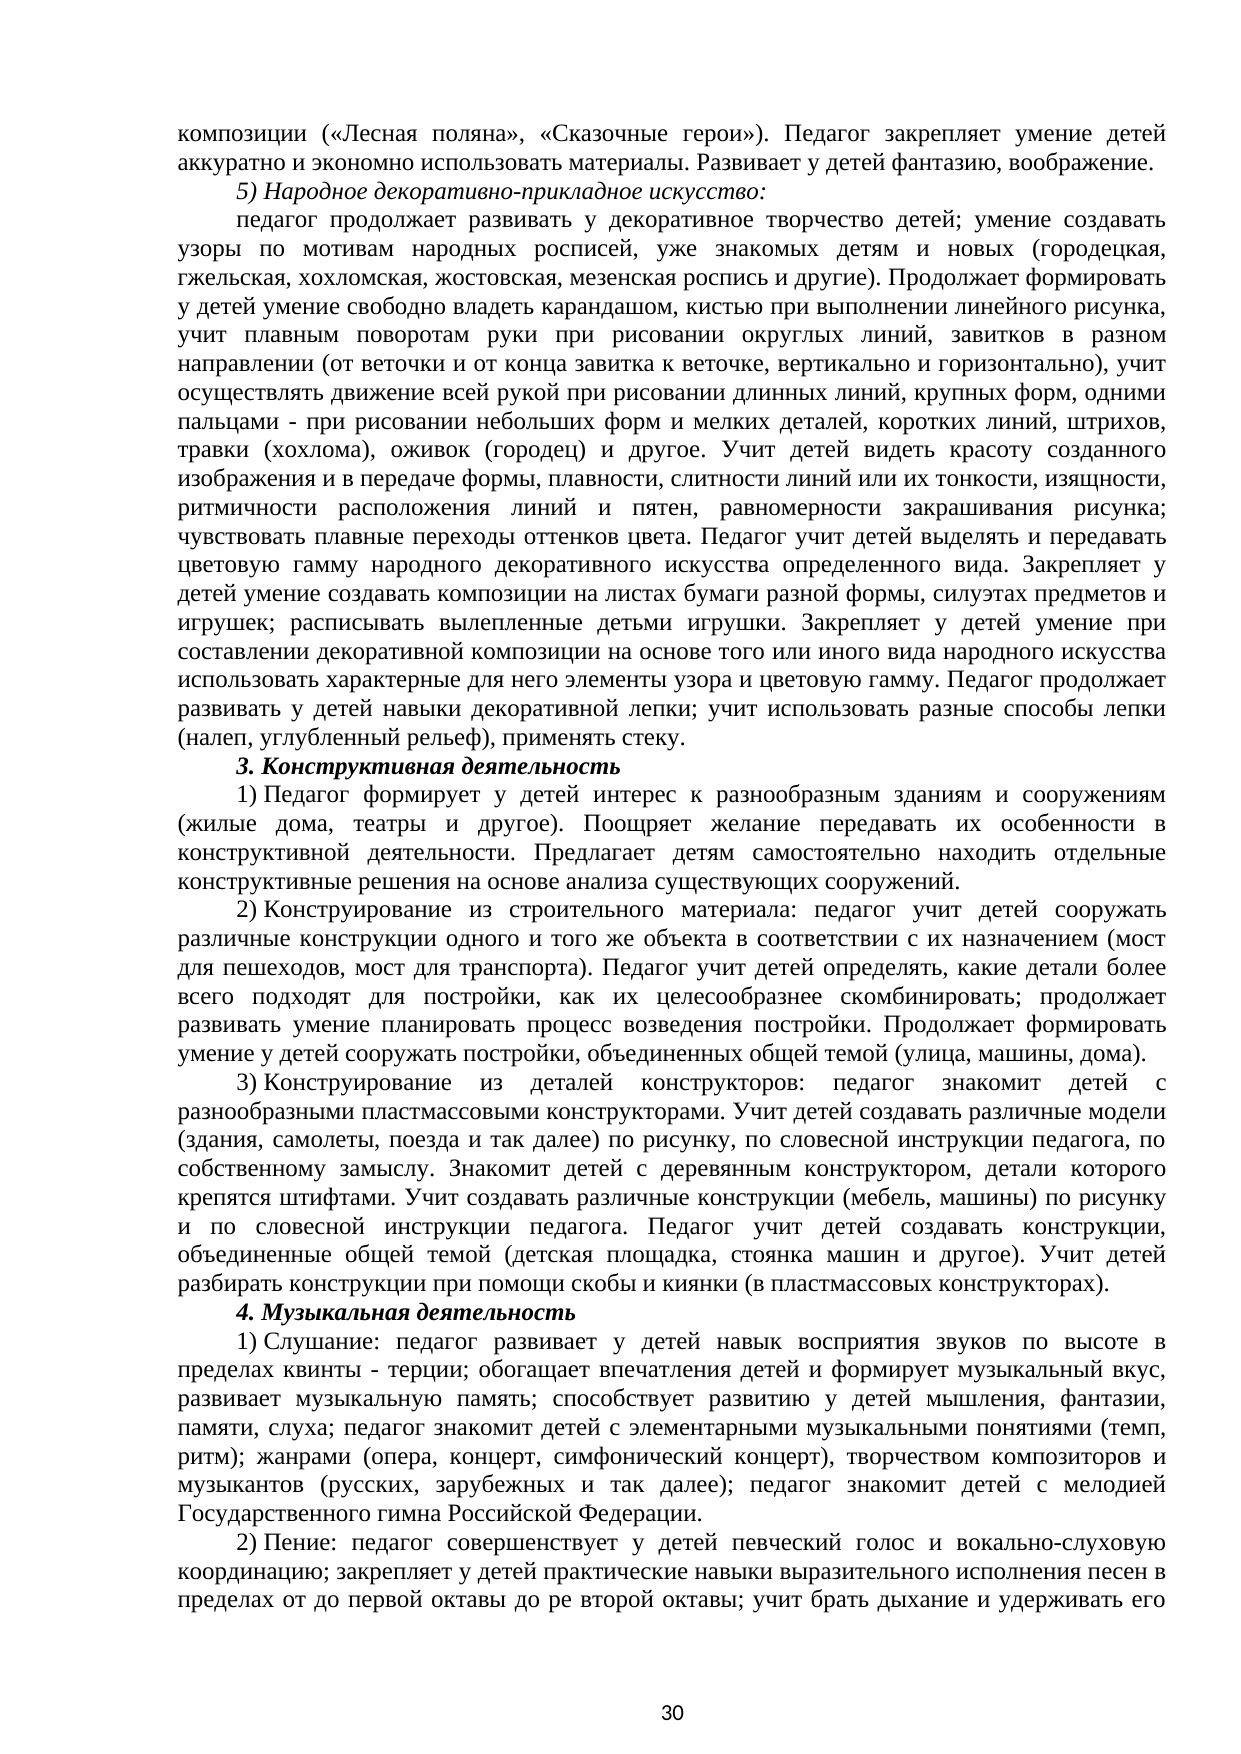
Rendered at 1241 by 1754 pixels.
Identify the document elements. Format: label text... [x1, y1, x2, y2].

text 3. Конструктивная деятельность [177, 751, 1167, 779]
text 1) Педагог формирует у детей интерес к разнообразным зданиям и сооружениям (жилые дома, театры и другое). Поощряет желание передавать их особенности в конструктивной деятельности. Предлагает детям самостоятельно находить отдельные конструктивные решения на основе анализа существующих сооружений. [177, 779, 1167, 894]
text 5) Народное декоративно-прикладное искусство: [177, 176, 1167, 204]
text 2) Конструирование из строительного материала: педагог учит детей сооружать различные конструкции одного и того же объекта в соответствии с их назначением (мост для пешеходов, мост для транспорта). Педагог учит детей определять, какие детали более всего подходят для постройки, как их целесообразнее скомбинировать; продолжает развивать умение планировать процесс возведения постройки. Продолжает формировать умение у детей сооружать постройки, объединенных общей темой (улица, машины, дома). [177, 894, 1167, 1067]
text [177, 1527, 1167, 1613]
text 1) Слушание: педагог развивает у детей навык восприятия звуков по высоте в пределах квинты - терции; обогащает впечатления детей и формирует музыкальный вкус, развивает музыкальную память; способствует развитию у детей мышления, фантазии, памяти, слуха; педагог знакомит детей с элементарными музыкальными понятиями (темп, ритм); жанрами (опера, концерт, симфонический концерт), творчеством композиторов и музыкантов (русских, зарубежных и так далее); педагог знакомит детей с мелодией Государственного гимна Российской Федерации. [177, 1326, 1167, 1527]
text 3) Конструирование из деталей конструкторов: педагог знакомит детей с разнообразными пластмассовыми конструкторами. Учит детей создавать различные модели (здания, самолеты, поезда и так далее) по рисунку, по словесной инструкции педагога, по собственному замыслу. Знакомит детей с деревянным конструктором, детали которого крепятся штифтами. Учит создавать различные конструкции (мебель, машины) по рисунку и по словесной инструкции педагога. Педагог учит детей создавать конструкции, объединенные общей темой (детская площадка, стоянка машин и другое). Учит детей разбирать конструкции при помощи скобы и киянки (в пластмассовых конструкторах). [177, 1067, 1167, 1297]
text 4. Музыкальная деятельность [177, 1297, 1167, 1326]
text педагог продолжает развивать у декоративное творчество детей; умение создавать узоры по мотивам народных росписей, уже знакомых детям и новых (городецкая, гжельская, хохломская, жостовская, мезенская роспись и другие). Продолжает формировать у детей умение свободно владеть карандашом, кистью при выполнении линейного рисунка, учит плавным поворотам руки при рисовании округлых линий, завитков в разном направлении (от веточки и от конца завитка к веточке, вертикально и горизонтально), учит осуществлять движение всей рукой при рисовании длинных линий, крупных форм, одними пальцами - при рисовании небольших форм и мелких деталей, коротких линий, штрихов, травки (хохлома), оживок (городец) и другое. Учит детей видеть красоту созданного изображения и в передаче формы, плавности, слитности линий или их тонкости, изящности, ритмичности расположения линий и пятен, равномерности закрашивания рисунка; чувствовать плавные переходы оттенков цвета. Педагог учит детей выделять и передавать цветовую гамму народного декоративного искусства определенного вида. Закрепляет у детей умение создавать композиции на листах бумаги разной формы, силуэтах предметов и игрушек; расписывать вылепленные детьми игрушки. Закрепляет у детей умение при составлении декоративной композиции на основе того или иного вида народного искусства использовать характерные для него элементы узора и цветовую гамму. Педагог продолжает развивать у детей навыки декоративной лепки; учит использовать разные способы лепки (налеп, углубленный рельеф), применять стеку. [177, 204, 1167, 751]
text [177, 118, 1167, 176]
